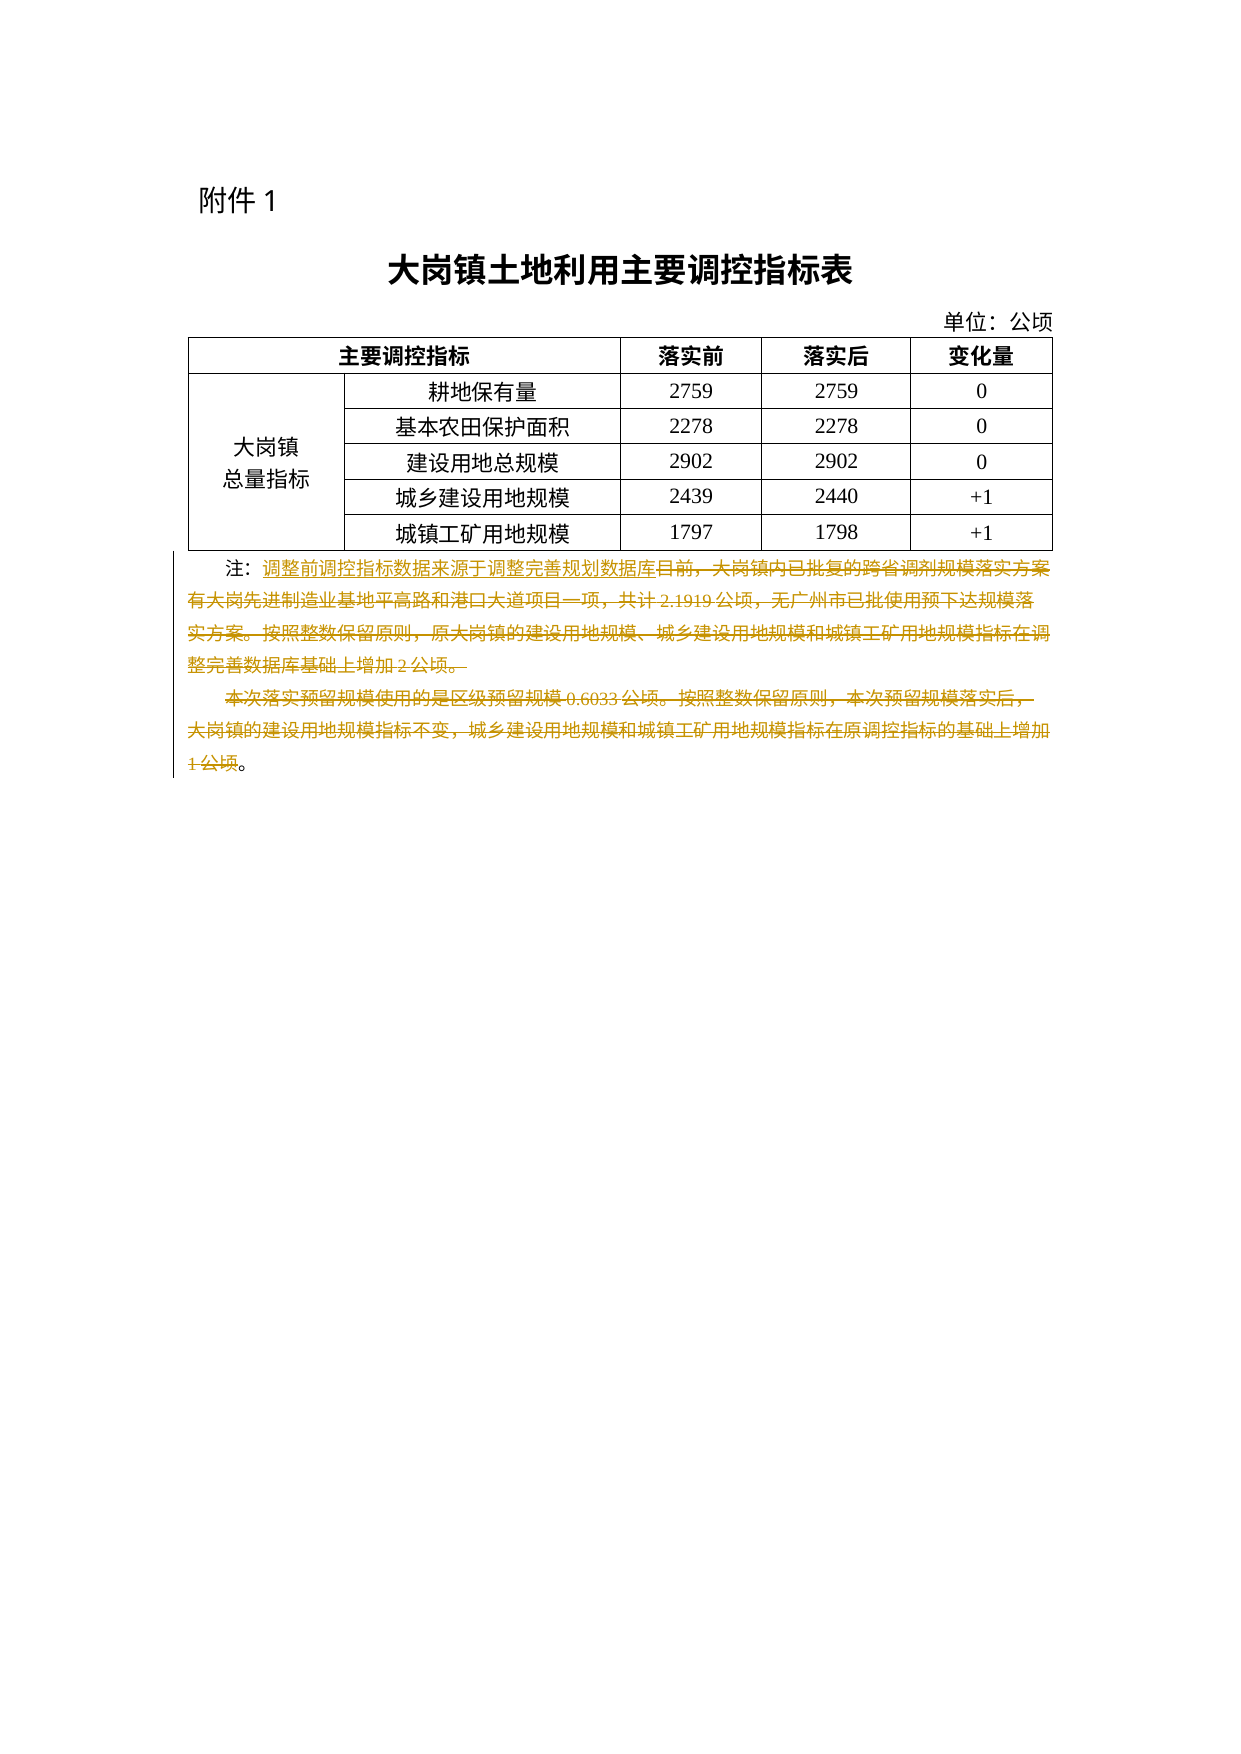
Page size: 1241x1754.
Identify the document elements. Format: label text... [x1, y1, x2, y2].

table_cell 城镇工矿用地规模 [345, 515, 620, 549]
table_cell 2902 [762, 444, 910, 479]
table_cell 0 [911, 409, 1052, 443]
table_cell 大岗镇 总量指标 [189, 374, 344, 549]
table_header 落实后 [762, 338, 910, 372]
text 大岗镇土地利用主要调控指标表 [187, 235, 1053, 300]
text 。 [187, 681, 1053, 778]
table_cell 2439 [621, 480, 761, 514]
table_cell 2278 [762, 409, 910, 443]
table_header 主要调控指标 [189, 338, 620, 372]
table_cell 1797 [621, 515, 761, 549]
text 附件1 [198, 166, 1053, 231]
table_cell 2440 [762, 480, 910, 514]
table_cell 建设用地总规模 [345, 444, 620, 479]
table_cell 2759 [621, 374, 761, 408]
text 单位：公顷 [198, 304, 1053, 337]
table_header 变化量 [911, 338, 1052, 372]
table_cell 耕地保有量 [345, 374, 620, 408]
table_cell 0 [911, 374, 1052, 408]
table_cell 2759 [762, 374, 910, 408]
table_cell 基本农田保护面积 [345, 409, 620, 443]
table_header 落实前 [621, 338, 761, 372]
table_cell 1798 [762, 515, 910, 549]
table_cell 2278 [621, 409, 761, 443]
table_cell 0 [911, 444, 1052, 479]
table_cell 2902 [621, 444, 761, 479]
table_cell +1 [911, 480, 1052, 514]
text 注： [187, 551, 1053, 681]
table_cell 城乡建设用地规模 [345, 480, 620, 514]
table_cell +1 [911, 515, 1052, 549]
